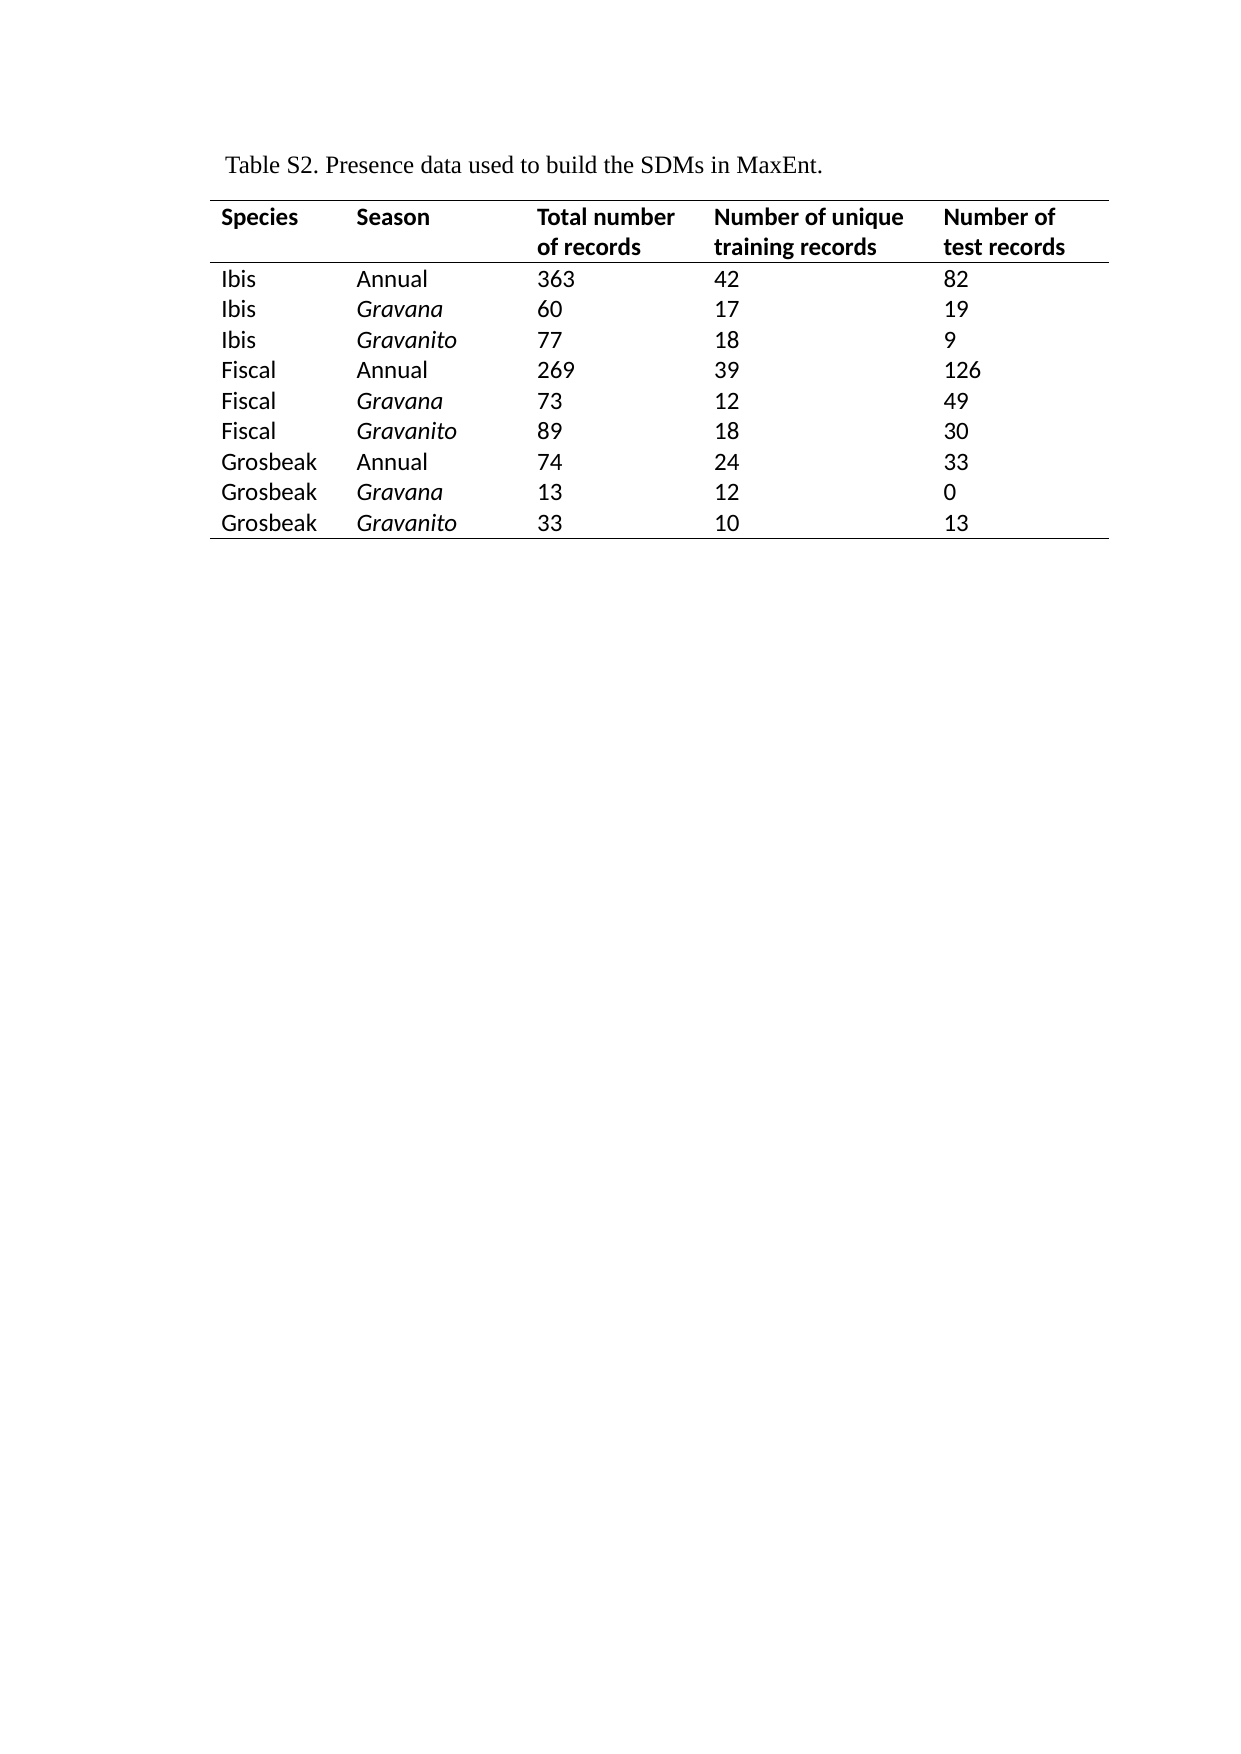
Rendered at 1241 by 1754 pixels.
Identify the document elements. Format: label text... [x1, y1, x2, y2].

table_cell 12 [703, 385, 932, 415]
table_cell 17 [703, 293, 932, 324]
table_header Species [210, 201, 345, 262]
table_cell 82 [932, 263, 1109, 293]
table_cell 77 [526, 324, 703, 354]
table_cell 19 [932, 293, 1109, 324]
table_cell Ibis [210, 263, 345, 293]
table_cell Gravana [345, 293, 526, 324]
table_cell Gravana [345, 385, 526, 415]
table_cell 30 [932, 415, 1109, 446]
table_cell 13 [526, 476, 703, 507]
table_cell Gravanito [345, 507, 526, 537]
table_cell Gravana [345, 476, 526, 507]
table_cell 363 [526, 263, 703, 293]
table_header Season [345, 201, 526, 262]
table_cell 18 [703, 415, 932, 446]
table_cell Fiscal [210, 385, 345, 415]
table_cell Grosbeak [210, 507, 345, 537]
table_cell 126 [932, 354, 1109, 385]
table_header Number of test records [932, 201, 1109, 262]
table_cell 60 [526, 293, 703, 324]
table_cell Annual [345, 354, 526, 385]
table_cell 42 [703, 263, 932, 293]
table_header Number of unique training records [703, 201, 932, 262]
table_cell Fiscal [210, 415, 345, 446]
table_cell Grosbeak [210, 476, 345, 507]
table_cell Ibis [210, 324, 345, 354]
table_cell Annual [345, 263, 526, 293]
table_cell Gravanito [345, 324, 526, 354]
table_cell 24 [703, 446, 932, 476]
table_cell 269 [526, 354, 703, 385]
table_cell Grosbeak [210, 446, 345, 476]
table_cell 89 [526, 415, 703, 446]
table_cell 0 [932, 476, 1109, 507]
table_cell 49 [932, 385, 1109, 415]
table_cell 73 [526, 385, 703, 415]
table_cell 12 [703, 476, 932, 507]
table_cell 33 [526, 507, 703, 537]
table_cell 10 [703, 507, 932, 537]
table_cell 33 [932, 446, 1109, 476]
table_cell Fiscal [210, 354, 345, 385]
table_cell 74 [526, 446, 703, 476]
table_cell 18 [703, 324, 932, 354]
table_cell 39 [703, 354, 932, 385]
table_header Total number of records [526, 201, 703, 262]
table_cell Ibis [210, 293, 345, 324]
table_cell 13 [932, 507, 1109, 537]
text Table S2. Presence data used to build the SDMs in MaxEnt. [225, 150, 1090, 179]
table_cell Annual [345, 446, 526, 476]
table_cell 9 [932, 324, 1109, 354]
table_cell Gravanito [345, 415, 526, 446]
